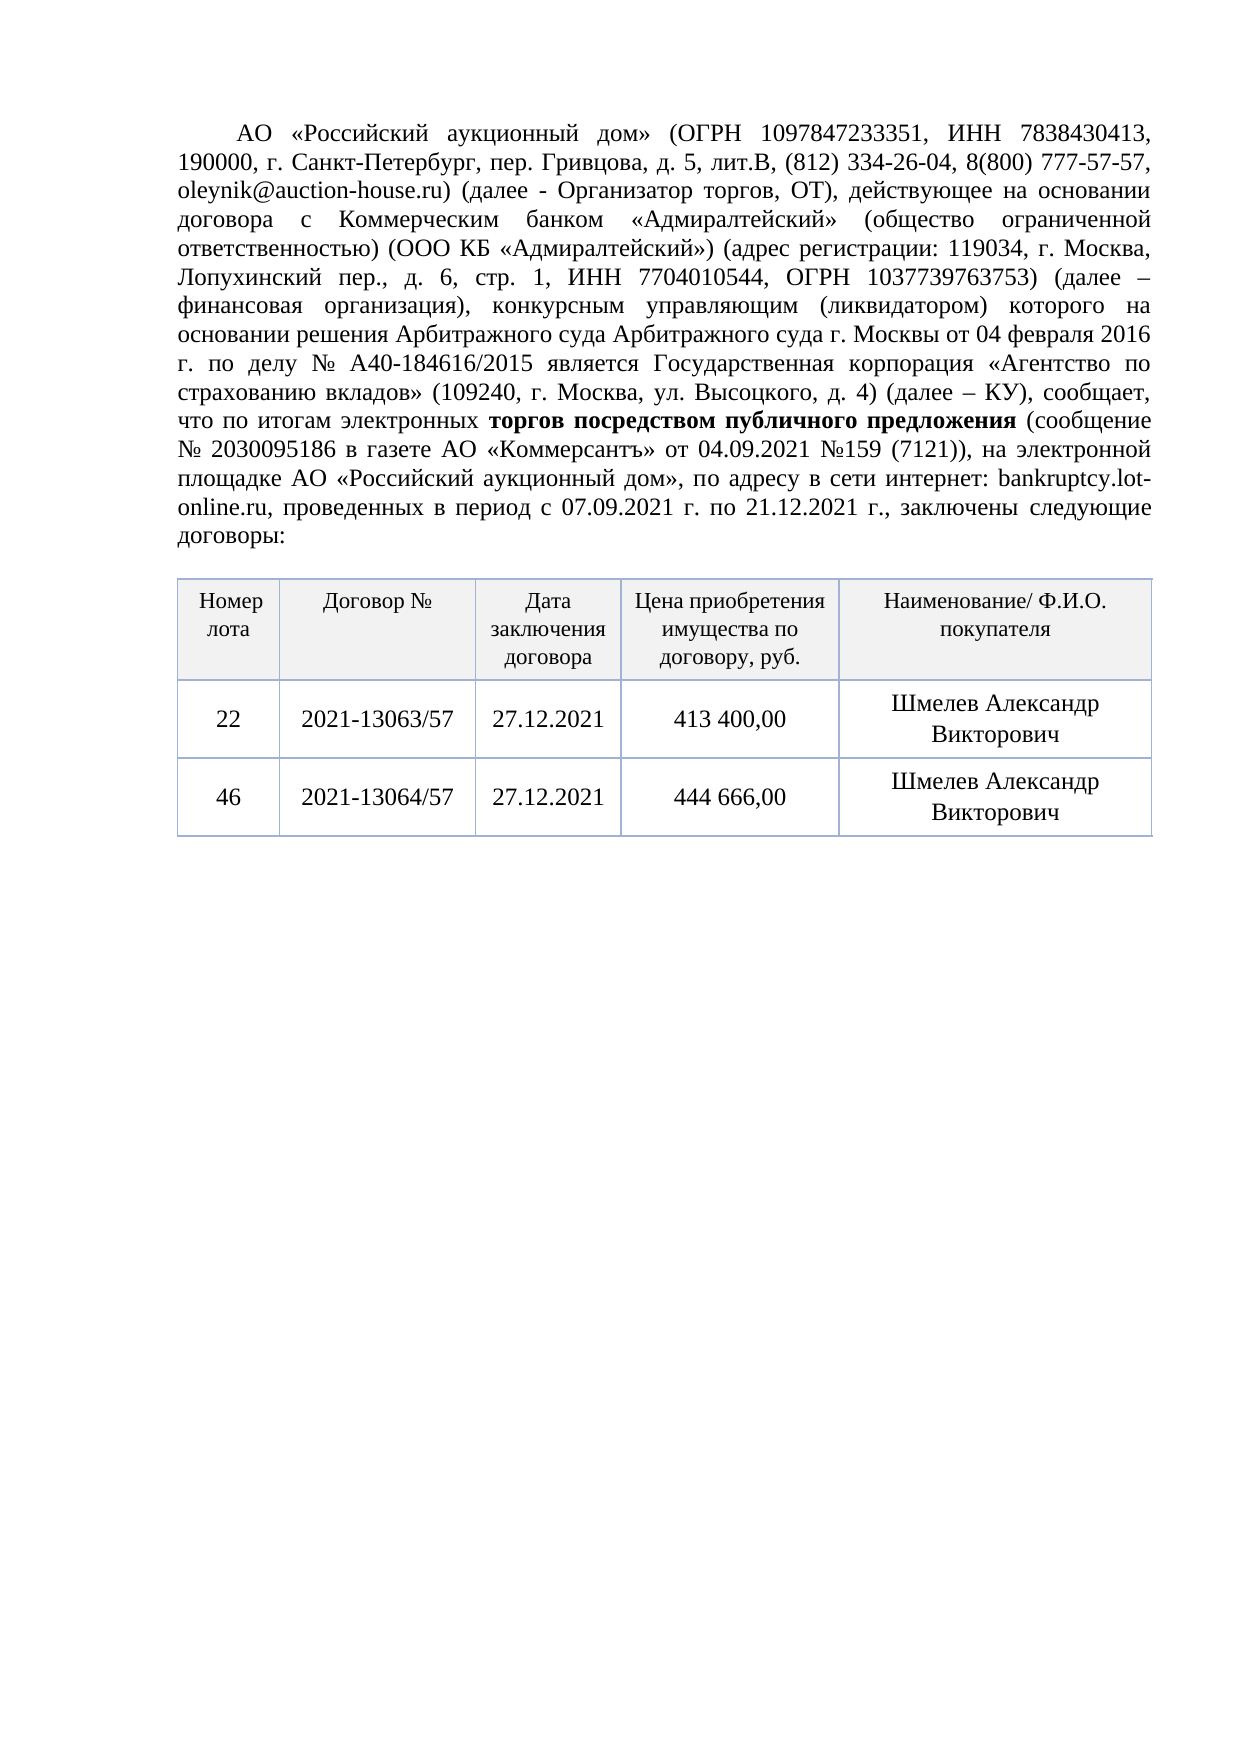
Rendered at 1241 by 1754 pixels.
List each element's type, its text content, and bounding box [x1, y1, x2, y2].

table_header Наименование/ Ф.И.О. покупателя [840, 580, 1151, 679]
table_header Договор № [280, 580, 475, 679]
table_cell 413 400,00 [622, 681, 838, 757]
table_cell Шмелев Александр Викторович [840, 759, 1151, 835]
table_cell 22 [178, 681, 279, 757]
table_cell 2021-13064/57 [280, 759, 475, 835]
table_cell 46 [178, 759, 279, 835]
table_header Цена приобретения имущества по договору, руб. [622, 580, 838, 679]
table_cell 2021-13063/57 [280, 681, 475, 757]
text АО «Российский аукционный дом» (ОГРН 1097847233351, ИНН 7838430413, 190000, г. Санкт-Петербург, пер. Гривцова, д. 5, лит.В, (812) 334-26-04, 8(800) 777-57-57, oleynik@auction-house.ru) (далее - Организатор торгов, ОТ), действующее на основании договора с Коммерческим банком «Адмиралтейский» (общество ограниченной ответственностью) (ООО КБ «Адмиралтейский») (адрес регистрации: 119034, г. Москва, Лопухинский пер., д. 6, стр. 1, ИНН 7704010544, ОГРН 1037739763753) (далее – финансовая организация), конкурсным управляющим (ликвидатором) которого на основании решения Арбитражного суда Арбитражного суда г. Москвы от 04 февраля 2016 г. по делу № А40-184616/2015 является Государственная корпорация «Агентство по страхованию вкладов» (109240, г. Москва, ул. Высоцкого, д. 4) (далее – КУ), сообщает, что по итогам электронных торгов посредством публичного предложения (сообщение № 2030095186 в газете АО «Коммерсантъ» от 04.09.2021 №159 (7121)), на электронной площадке АО «Российский аукционный дом», по адресу в сети интернет: bankruptcy.lot-online.ru, проведенных в период с 07.09.2021 г. по 21.12.2021 г., заключены следующие договоры: [177, 118, 1152, 549]
table_cell 444 666,00 [622, 759, 838, 835]
table_header Номер лота [178, 580, 279, 679]
table_cell Шмелев Александр Викторович [840, 681, 1151, 757]
table_cell 27.12.2021 [476, 759, 620, 835]
table_cell 27.12.2021 [476, 681, 620, 757]
table_header Дата заключения договора [476, 580, 620, 679]
